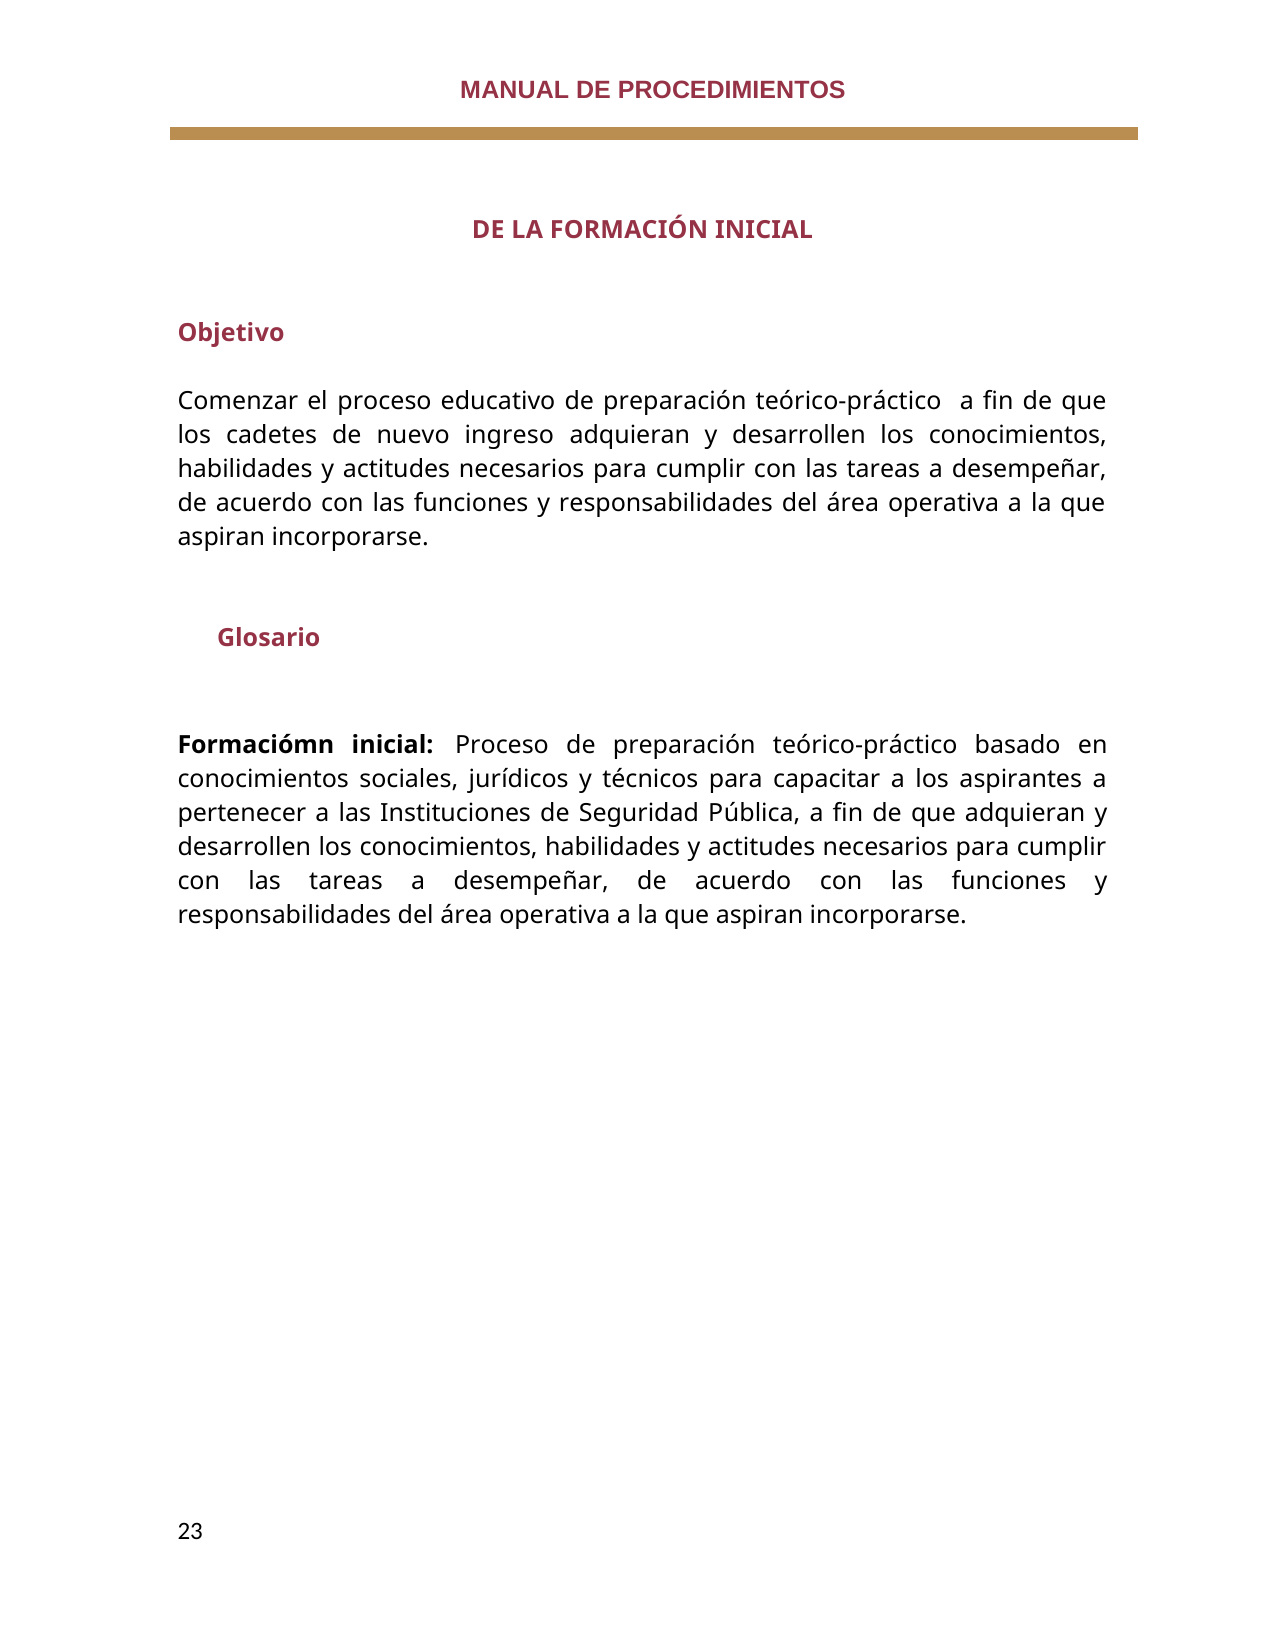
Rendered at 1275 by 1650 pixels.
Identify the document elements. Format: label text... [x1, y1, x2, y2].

text Formaciómn inicial: Proceso de preparación teórico-práctico basado en conocimientos sociales, jurídicos y técnicos para capacitar a los aspirantes a pertenecer a las Instituciones de Seguridad Pública, a fin de que adquieran y desarrollen los conocimientos, habilidades y actitudes necesarios para cumplir con las tareas a desempeñar, de acuerdo con las funciones y responsabilidades del área operativa a la que aspiran incorporarse. [177, 726, 1107, 931]
text Glosario [217, 619, 1019, 654]
text Comenzar el proceso educativo de preparación teórico-práctico a fin de que los cadetes de nuevo ingreso adquieran y desarrollen los conocimientos, habilidades y actitudes necesarios para cumplir con las tareas a desempeñar, de acuerdo con las funciones y responsabilidades del área operativa a la que aspiran incorporarse. [177, 382, 1107, 553]
text DE LA FORMACIÓN INICIAL [177, 212, 1107, 246]
text Objetivo [177, 314, 1107, 348]
